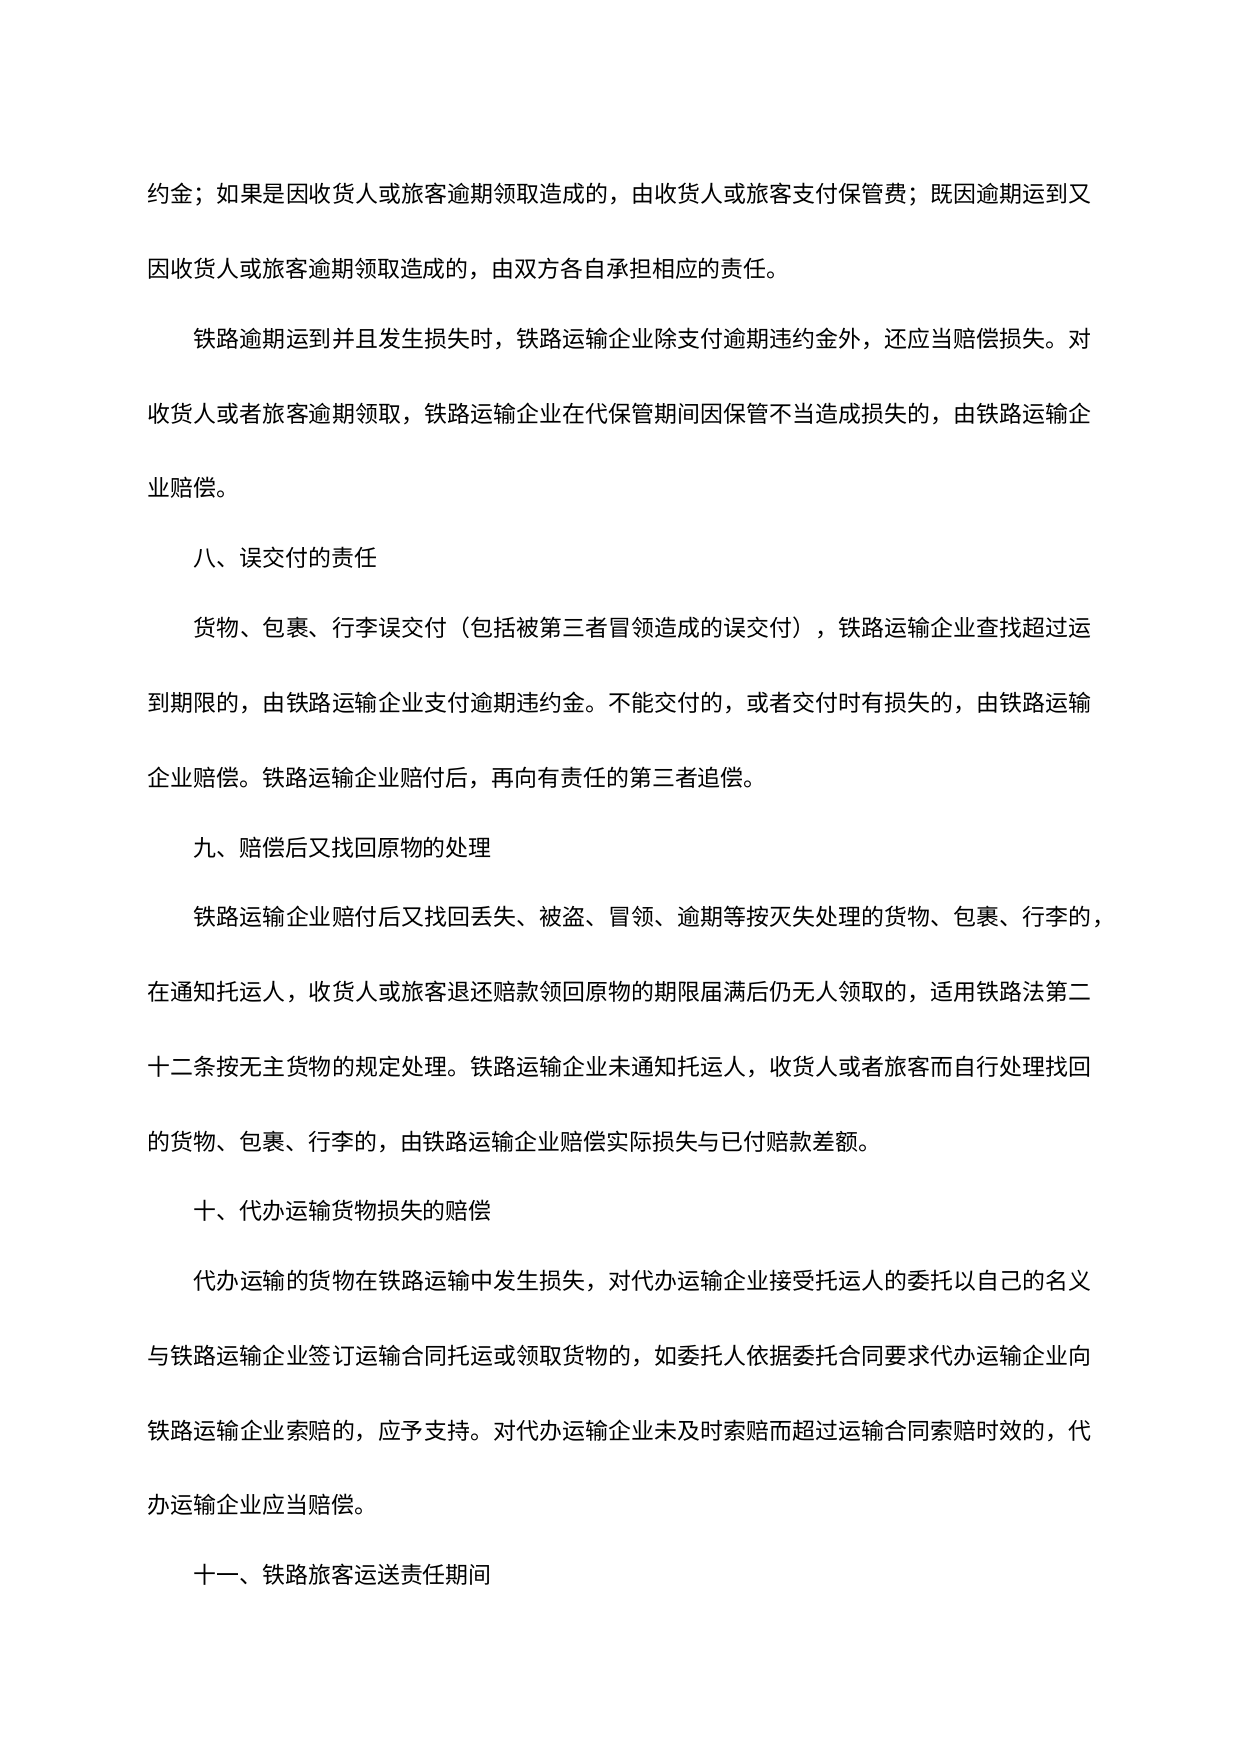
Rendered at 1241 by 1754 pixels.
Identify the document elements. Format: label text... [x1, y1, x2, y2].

text 十一、铁路旅客运送责任期间 [148, 1541, 1092, 1606]
text 铁路运输企业赔付后又找回丢失、被盗、冒领、逾期等按灭失处理的货物、包裹、行李的，在通知托运人，收货人或旅客退还赔款领回原物的期限届满后仍无人领取的，适用铁路法第二十二条按无主货物的规定处理。铁路运输企业未通知托运人，收货人或者旅客而自行处理找回的货物、包裹、行李的，由铁路运输企业赔偿实际损失与已付赔款差额。 [148, 883, 1092, 1172]
text 货物、包裹、行李误交付（包括被第三者冒领造成的误交付），铁路运输企业查找超过运到期限的，由铁路运输企业支付逾期违约金。不能交付的，或者交付时有损失的，由铁路运输企业赔偿。铁路运输企业赔付后，再向有责任的第三者追偿。 [148, 594, 1092, 809]
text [148, 161, 1092, 300]
text 九、赔偿后又找回原物的处理 [148, 813, 1092, 878]
text 铁路逾期运到并且发生损失时，铁路运输企业除支付逾期违约金外，还应当赔偿损失。对收货人或者旅客逾期领取，铁路运输企业在代保管期间因保管不当造成损失的，由铁路运输企业赔偿。 [148, 305, 1092, 519]
text 代办运输的货物在铁路运输中发生损失，对代办运输企业接受托运人的委托以自己的名义与铁路运输企业签订运输合同托运或领取货物的，如委托人依据委托合同要求代办运输企业向铁路运输企业索赔的，应予支持。对代办运输企业未及时索赔而超过运输合同索赔时效的，代办运输企业应当赔偿。 [148, 1247, 1092, 1536]
text 八、误交付的责任 [148, 524, 1092, 589]
text 十、代办运输货物损失的赔偿 [148, 1177, 1092, 1242]
